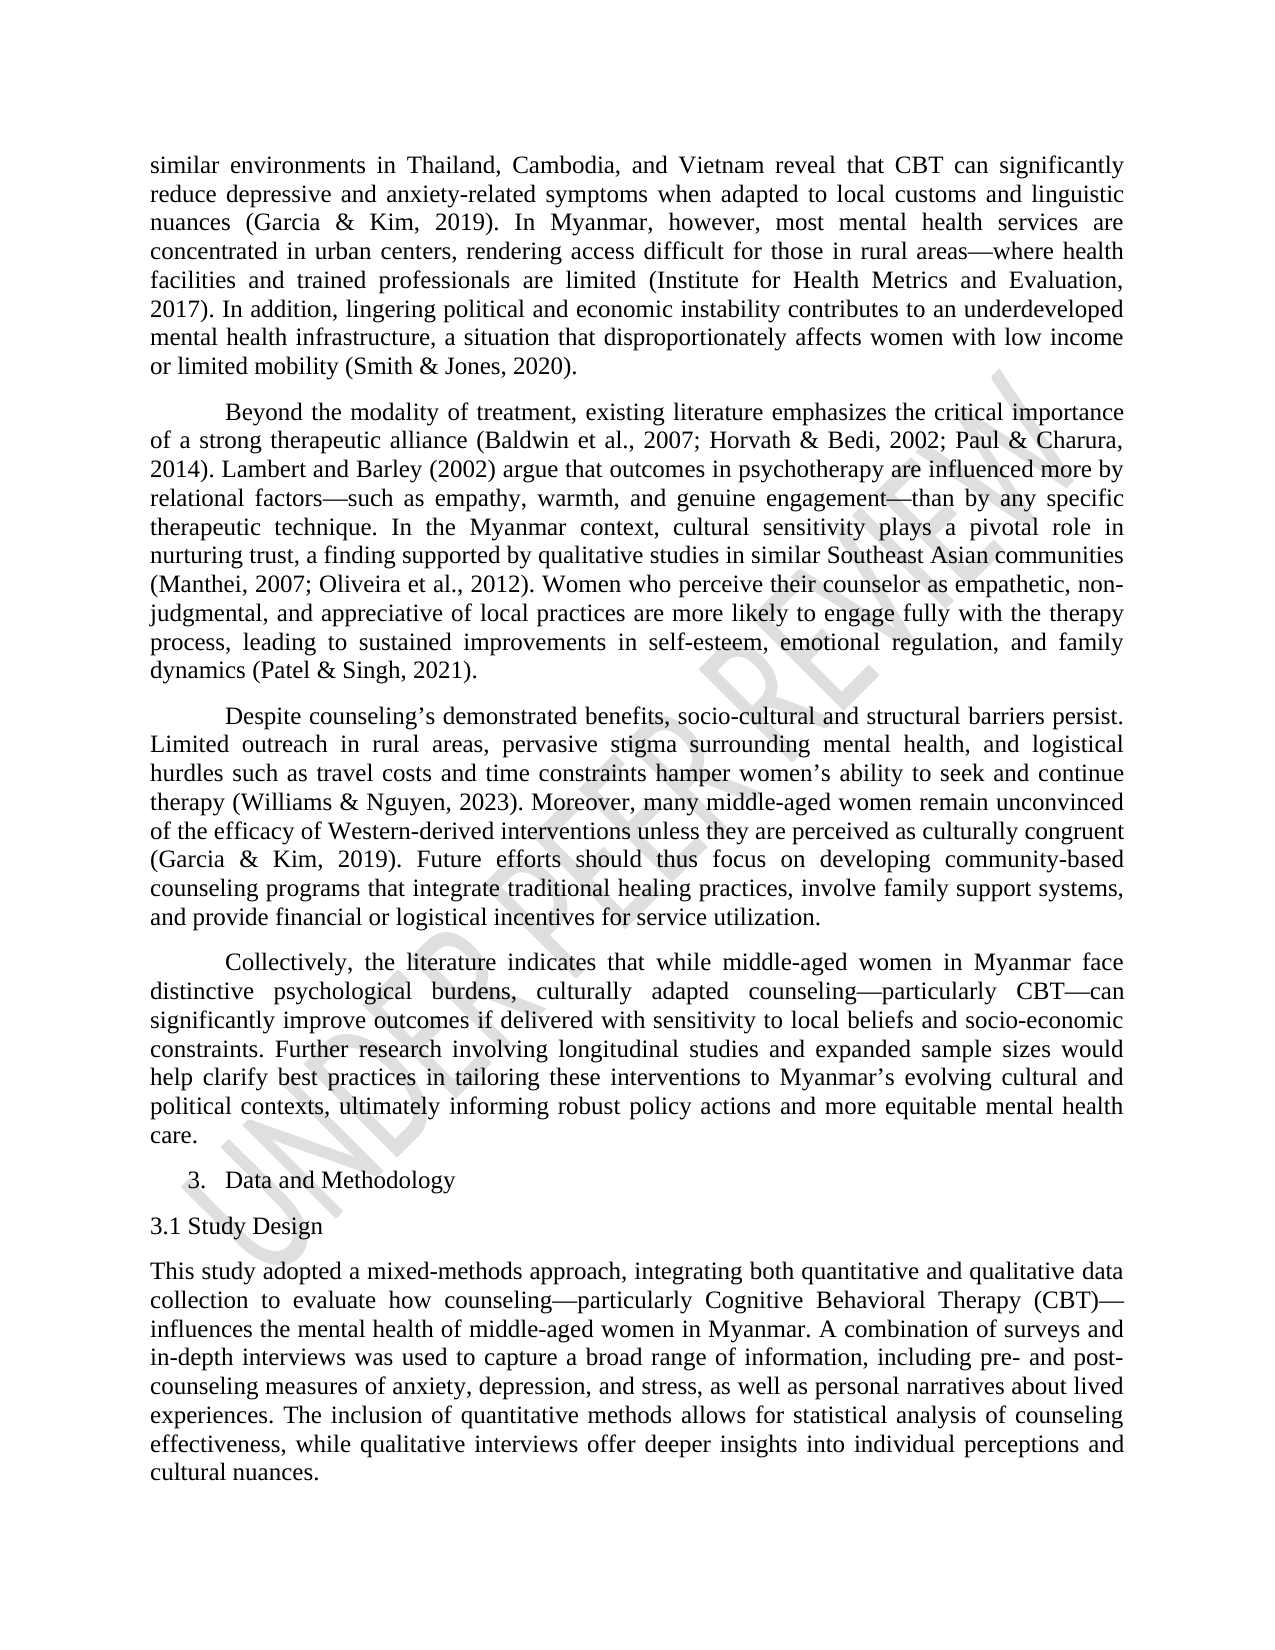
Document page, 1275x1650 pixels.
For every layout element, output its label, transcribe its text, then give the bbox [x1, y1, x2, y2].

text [150, 150, 1125, 380]
text This study adopted a mixed-methods approach, integrating both quantitative and qualitative data collection to evaluate how counseling—particularly Cognitive Behavioral Therapy (CBT)—influences the mental health of middle-aged women in Myanmar. A combination of surveys and in-depth interviews was used to capture a broad range of information, including pre- and post-counseling measures of anxiety, depression, and stress, as well as personal narratives about lived experiences. The inclusion of quantitative methods allows for statistical analysis of counseling effectiveness, while qualitative interviews offer deeper insights into individual perceptions and cultural nuances. [150, 1256, 1125, 1486]
text Despite counseling’s demonstrated benefits, socio-cultural and structural barriers persist. Limited outreach in rural areas, pervasive stigma surrounding mental health, and logistical hurdles such as travel costs and time constraints hamper women’s ability to seek and continue therapy (Williams & Nguyen, 2023). Moreover, many middle-aged women remain unconvinced of the efficacy of Western-derived interventions unless they are perceived as culturally congruent (Garcia & Kim, 2019). Future efforts should thus focus on developing community-based counseling programs that integrate traditional healing practices, involve family support systems, and provide financial or logistical incentives for service utilization. [150, 701, 1125, 931]
text 3.1 Study Design [150, 1211, 1125, 1239]
text Collectively, the literature indicates that while middle-aged women in Myanmar face distinctive psychological burdens, culturally adapted counseling—particularly CBT—can significantly improve outcomes if delivered with sensitivity to local beliefs and socio-economic constraints. Further research involving longitudinal studies and expanded sample sizes would help clarify best practices in tailoring these interventions to Myanmar’s evolving cultural and political contexts, ultimately informing robust policy actions and more equitable mental health care. [150, 947, 1125, 1149]
list Data and Methodology [187, 1165, 1125, 1194]
text Beyond the modality of treatment, existing literature emphasizes the critical importance of a strong therapeutic alliance (Baldwin et al., 2007; Horvath & Bedi, 2002; Paul & Charura, 2014). Lambert and Barley (2002) argue that outcomes in psychotherapy are influenced more by relational factors—such as empathy, warmth, and genuine engagement—than by any specific therapeutic technique. In the Myanmar context, cultural sensitivity plays a pivotal role in nurturing trust, a finding supported by qualitative studies in similar Southeast Asian communities (Manthei, 2007; Oliveira et al., 2012). Women who perceive their counselor as empathetic, non-judgmental, and appreciative of local practices are more likely to engage fully with the therapy process, leading to sustained improvements in self-esteem, emotional regulation, and family dynamics (Patel & Singh, 2021). [150, 397, 1125, 684]
